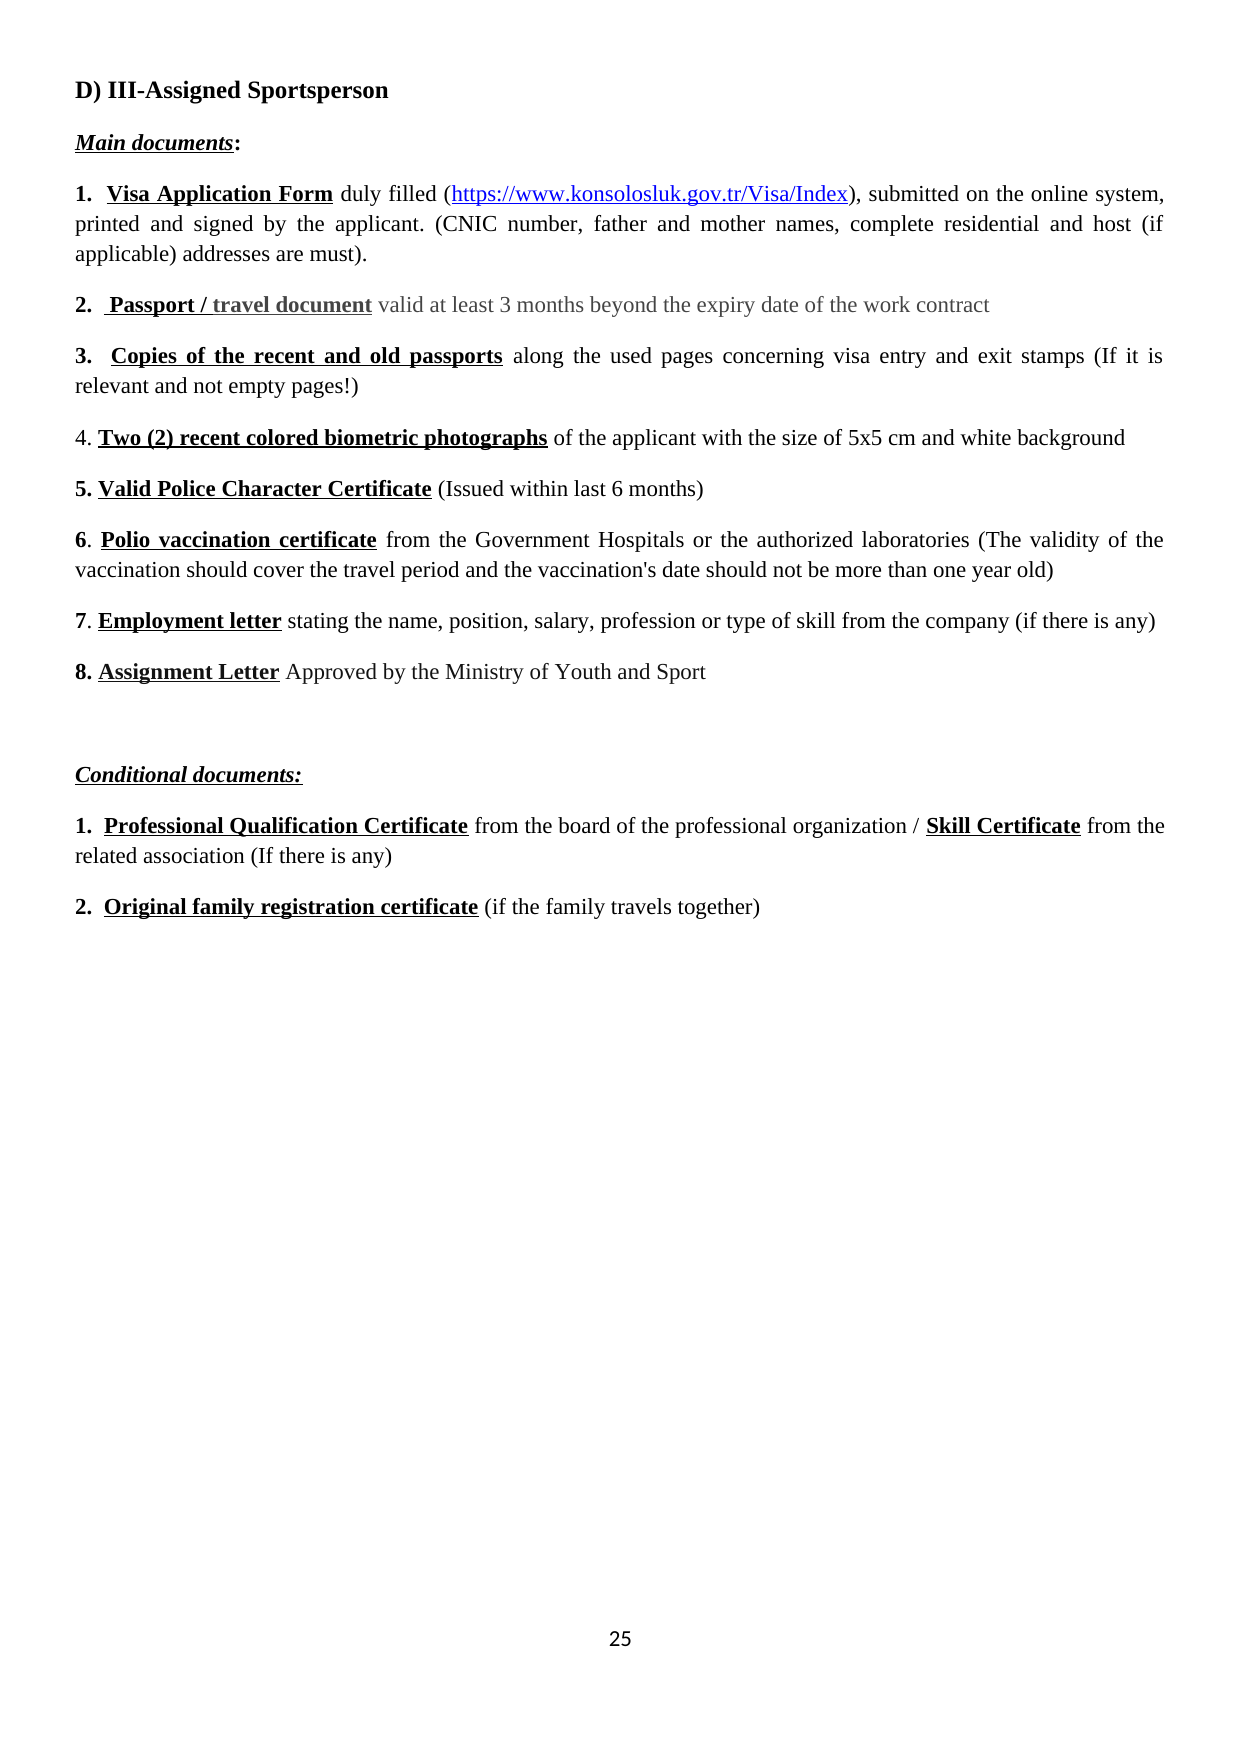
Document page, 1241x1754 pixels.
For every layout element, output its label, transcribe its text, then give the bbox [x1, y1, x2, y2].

text 8. Assignment Letter Approved by the Ministry of Youth and Sport [75, 658, 1165, 684]
text 1. Visa Application Form duly filled (https://www.konsolosluk.gov.tr/Visa/Index), submitted on the online system, printed and signed by the applicant. (CNIC number, father and mother names, complete residential and host (if applicable) addresses are must). [75, 180, 1165, 267]
text 3. Copies of the recent and old passports along the used pages concerning visa entry and exit stamps (If it is relevant and not empty pages!) [75, 342, 1165, 399]
text Main documents: [75, 129, 1165, 155]
text 1. Professional Qualification Certificate from the board of the professional organization / Skill Certificate from the related association (If there is any) [75, 812, 1165, 868]
text 5. Valid Police Character Certificate (Issued within last 6 months) [75, 475, 1165, 501]
text Conditional documents: [75, 761, 1165, 787]
text 6. Polio vaccination certificate from the Government Hospitals or the authorized laboratories (The validity of the vaccination should cover the travel period and the vaccination's date should not be more than one year old) [75, 526, 1165, 582]
text 2. Passport / travel document valid at least 3 months beyond the expiry date of the work contract [75, 291, 1165, 318]
text 4. Two (2) recent colored biometric photographs of the applicant with the size of 5x5 cm and white background [75, 424, 1165, 450]
text D) III-Assigned Sportsperson [75, 75, 1165, 104]
text 7. Employment letter stating the name, position, salary, profession or type of skill from the company (if there is any) [75, 607, 1165, 633]
text 2. Original family registration certificate (if the family travels together) [75, 893, 1165, 919]
